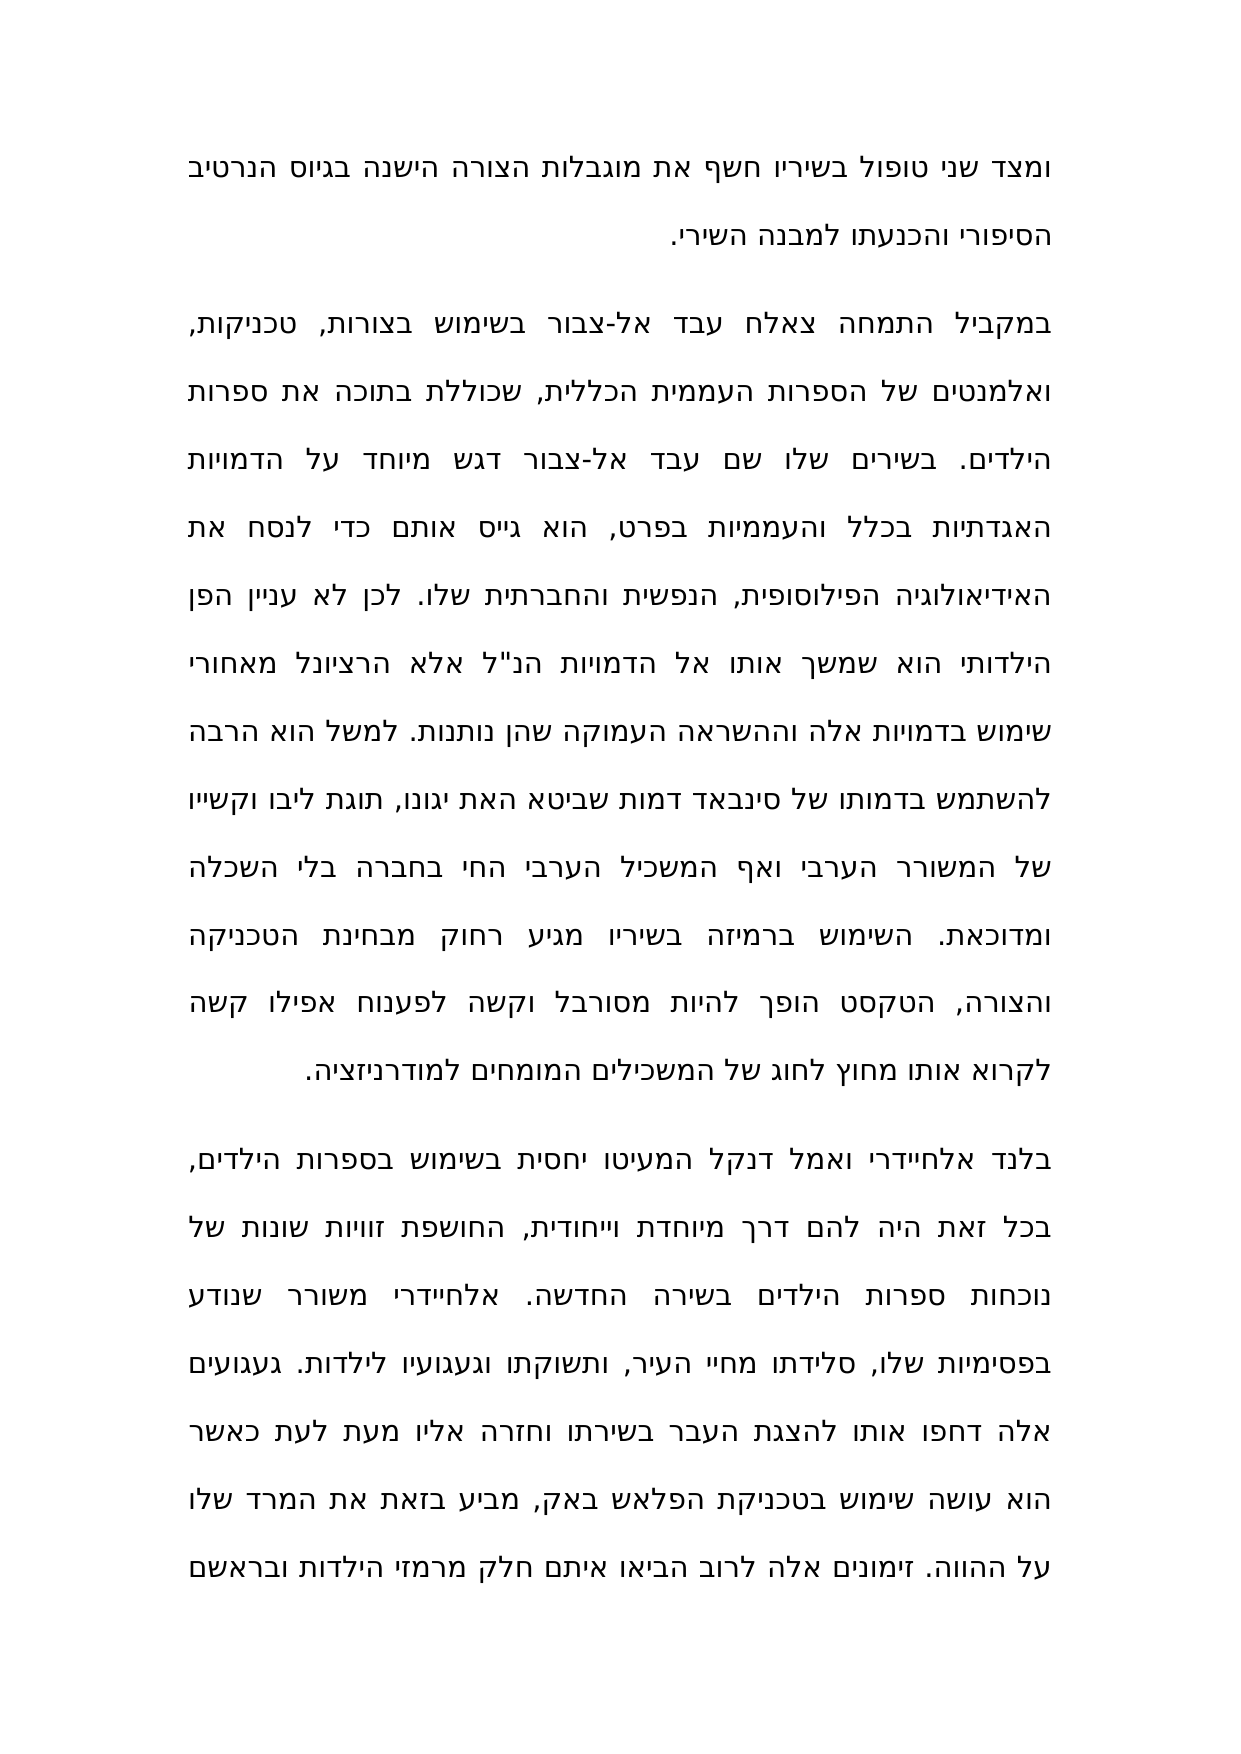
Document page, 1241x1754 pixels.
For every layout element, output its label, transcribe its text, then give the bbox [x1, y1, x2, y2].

text במקביל התמחה צאלח עבד אל-צבור בשימוש בצורות, טכניקות, ואלמנטים של הספרות העממית הכללית, שכוללת בתוכה את ספרות הילדים. בשירים שלו שם עבד אל-צבור דגש מיוחד על הדמויות האגדתיות בכלל והעממיות בפרט, הוא גייס אותם כדי לנסח את האידיאולוגיה הפילוסופית, הנפשית והחברתית שלו. לכן לא עניין הפן הילדותי הוא שמשך אותו אל הדמויות הנ"ל אלא הרציונל מאחורי שימוש בדמויות אלה וההשראה העמוקה שהן נותנות. למשל הוא הרבה להשתמש בדמותו של סינבאד דמות שביטא האת יגונו, תוגת ליבו וקשייו של המשורר הערבי ואף המשכיל הערבי החי בחברה בלי השכלה ומדוכאת. השימוש ברמיזה בשיריו מגיע רחוק מבחינת הטכניקה והצורה, הטקסט הופך להיות מסורבל וקשה לפענוח אפילו קשה לקרוא אותו מחוץ לחוג של המשכילים המומחים למודרניזציה. [187, 307, 1053, 1088]
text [187, 150, 1053, 252]
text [187, 1142, 1053, 1584]
